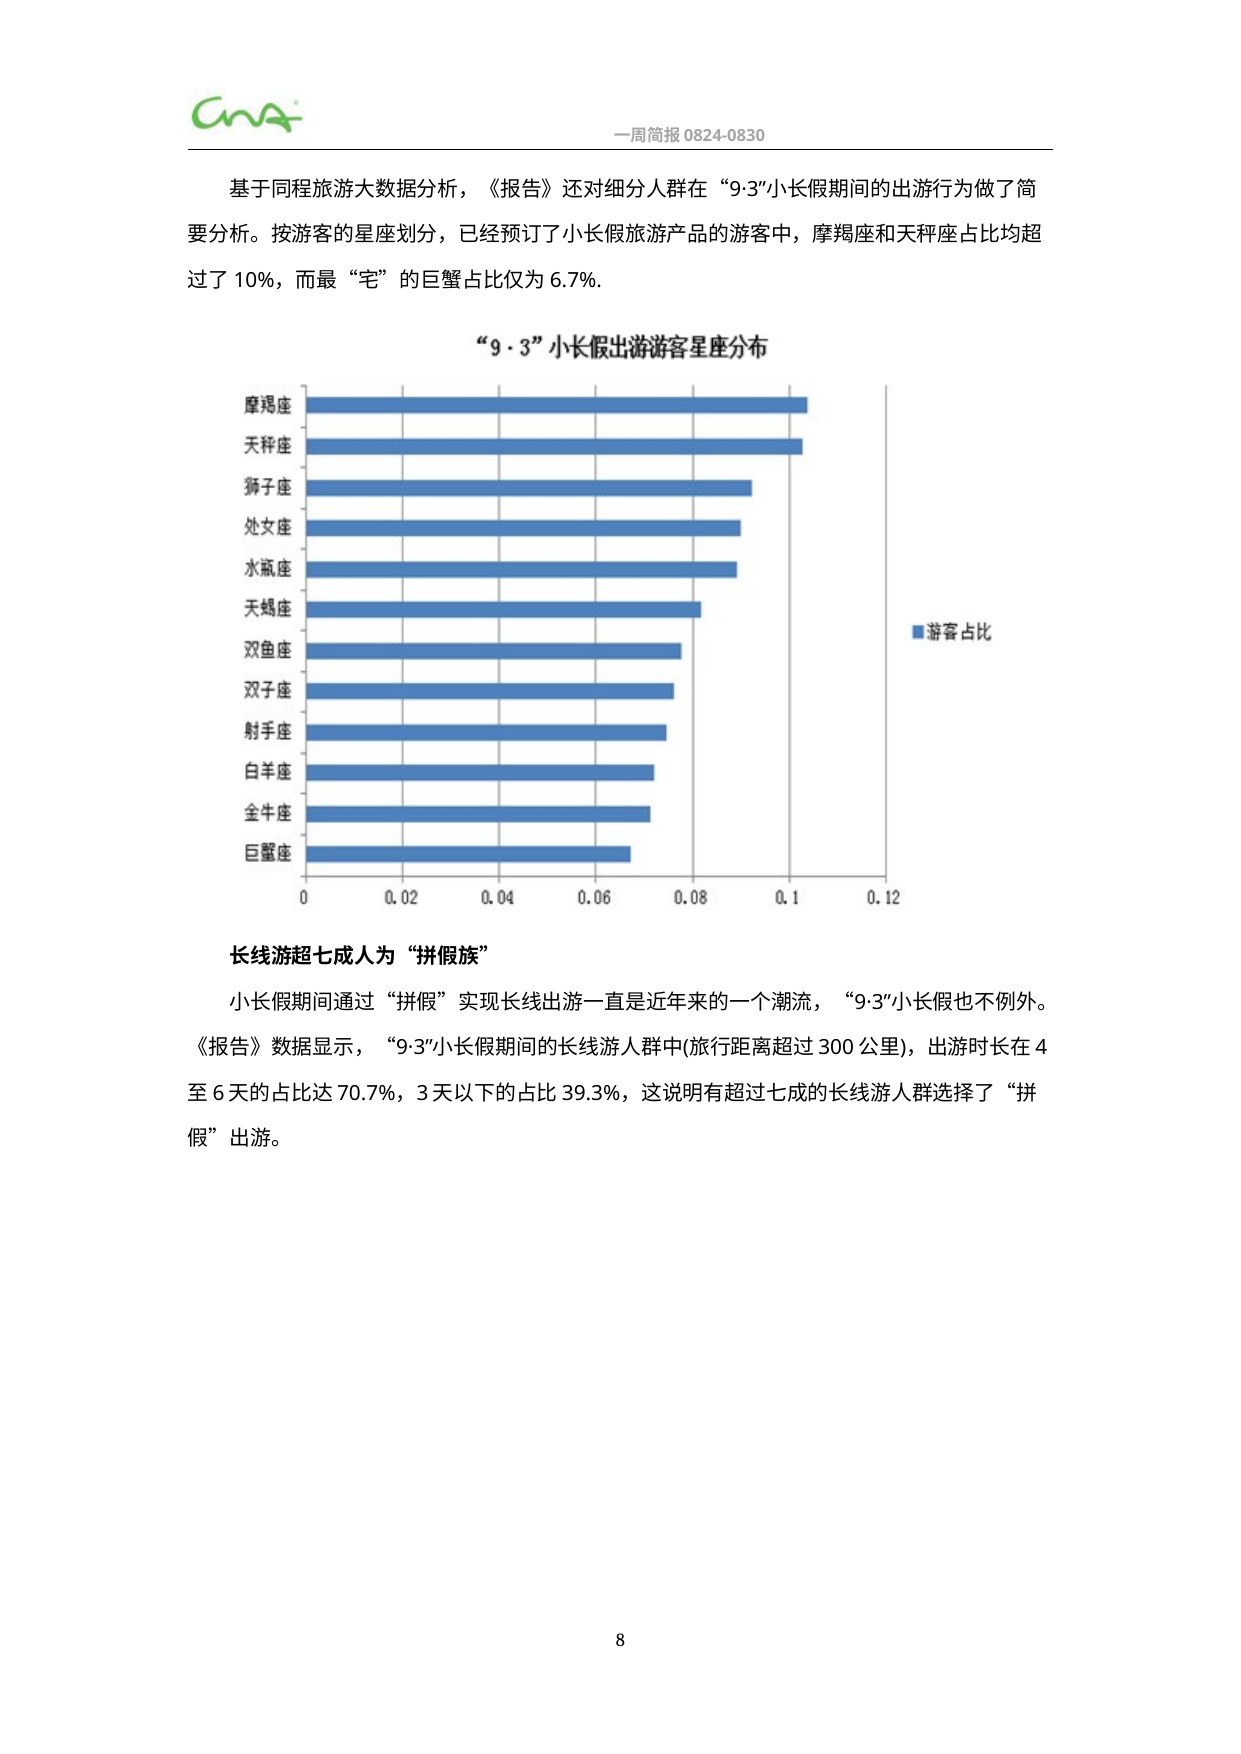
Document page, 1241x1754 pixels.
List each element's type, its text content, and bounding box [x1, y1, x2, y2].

text 小长假期间通过“拼假”实现长线出游一直是近年来的一个潮流，“9·3”小长假也不例外。《报告》数据显示，“9·3”小长假期间的长线游人群中(旅行距离超过300公里)，出游时长在4至6天的占比达70.7%，3天以下的占比39.3%，这说明有超过七成的长线游人群选择了“拼假”出游。 [187, 985, 1053, 1152]
text 长线游超七成人为“拼假族” [187, 940, 1053, 970]
picture [210, 308, 1031, 926]
text 基于同程旅游大数据分析，《报告》还对细分人群在“9·3”小长假期间的出游行为做了简要分析。按游客的星座划分，已经预订了小长假旅游产品的游客中，摩羯座和天秤座占比均超过了10%，而最“宅”的巨蟹占比仅为6.7%. [187, 172, 1053, 293]
